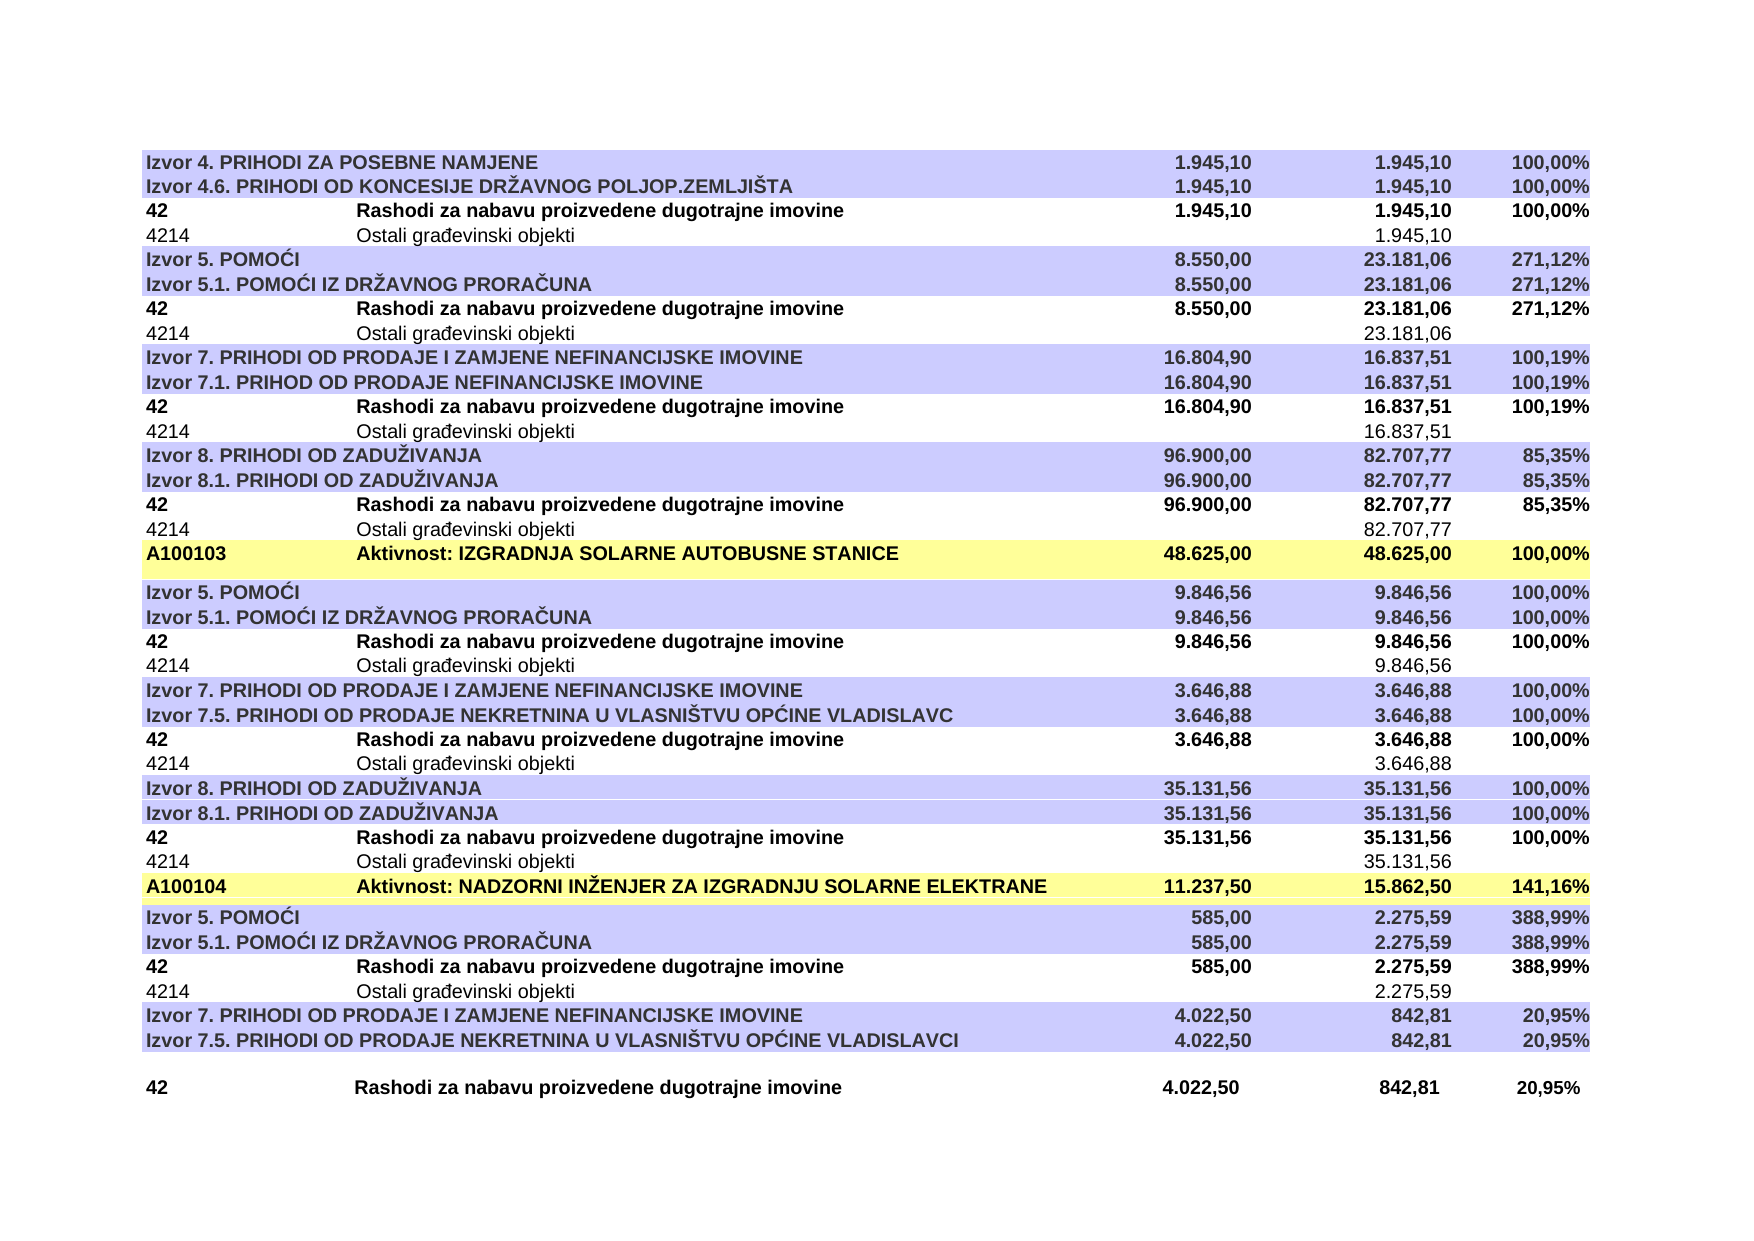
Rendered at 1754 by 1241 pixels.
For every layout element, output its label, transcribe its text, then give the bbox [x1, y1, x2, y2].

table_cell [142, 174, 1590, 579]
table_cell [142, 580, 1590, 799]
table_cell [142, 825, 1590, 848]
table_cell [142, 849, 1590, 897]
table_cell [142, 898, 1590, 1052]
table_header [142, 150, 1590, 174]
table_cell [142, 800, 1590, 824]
text 42 Rashodi za nabavu proizvedene dugotrajne imovine 4.022,50 842,81 20,95% [146, 1076, 1604, 1098]
